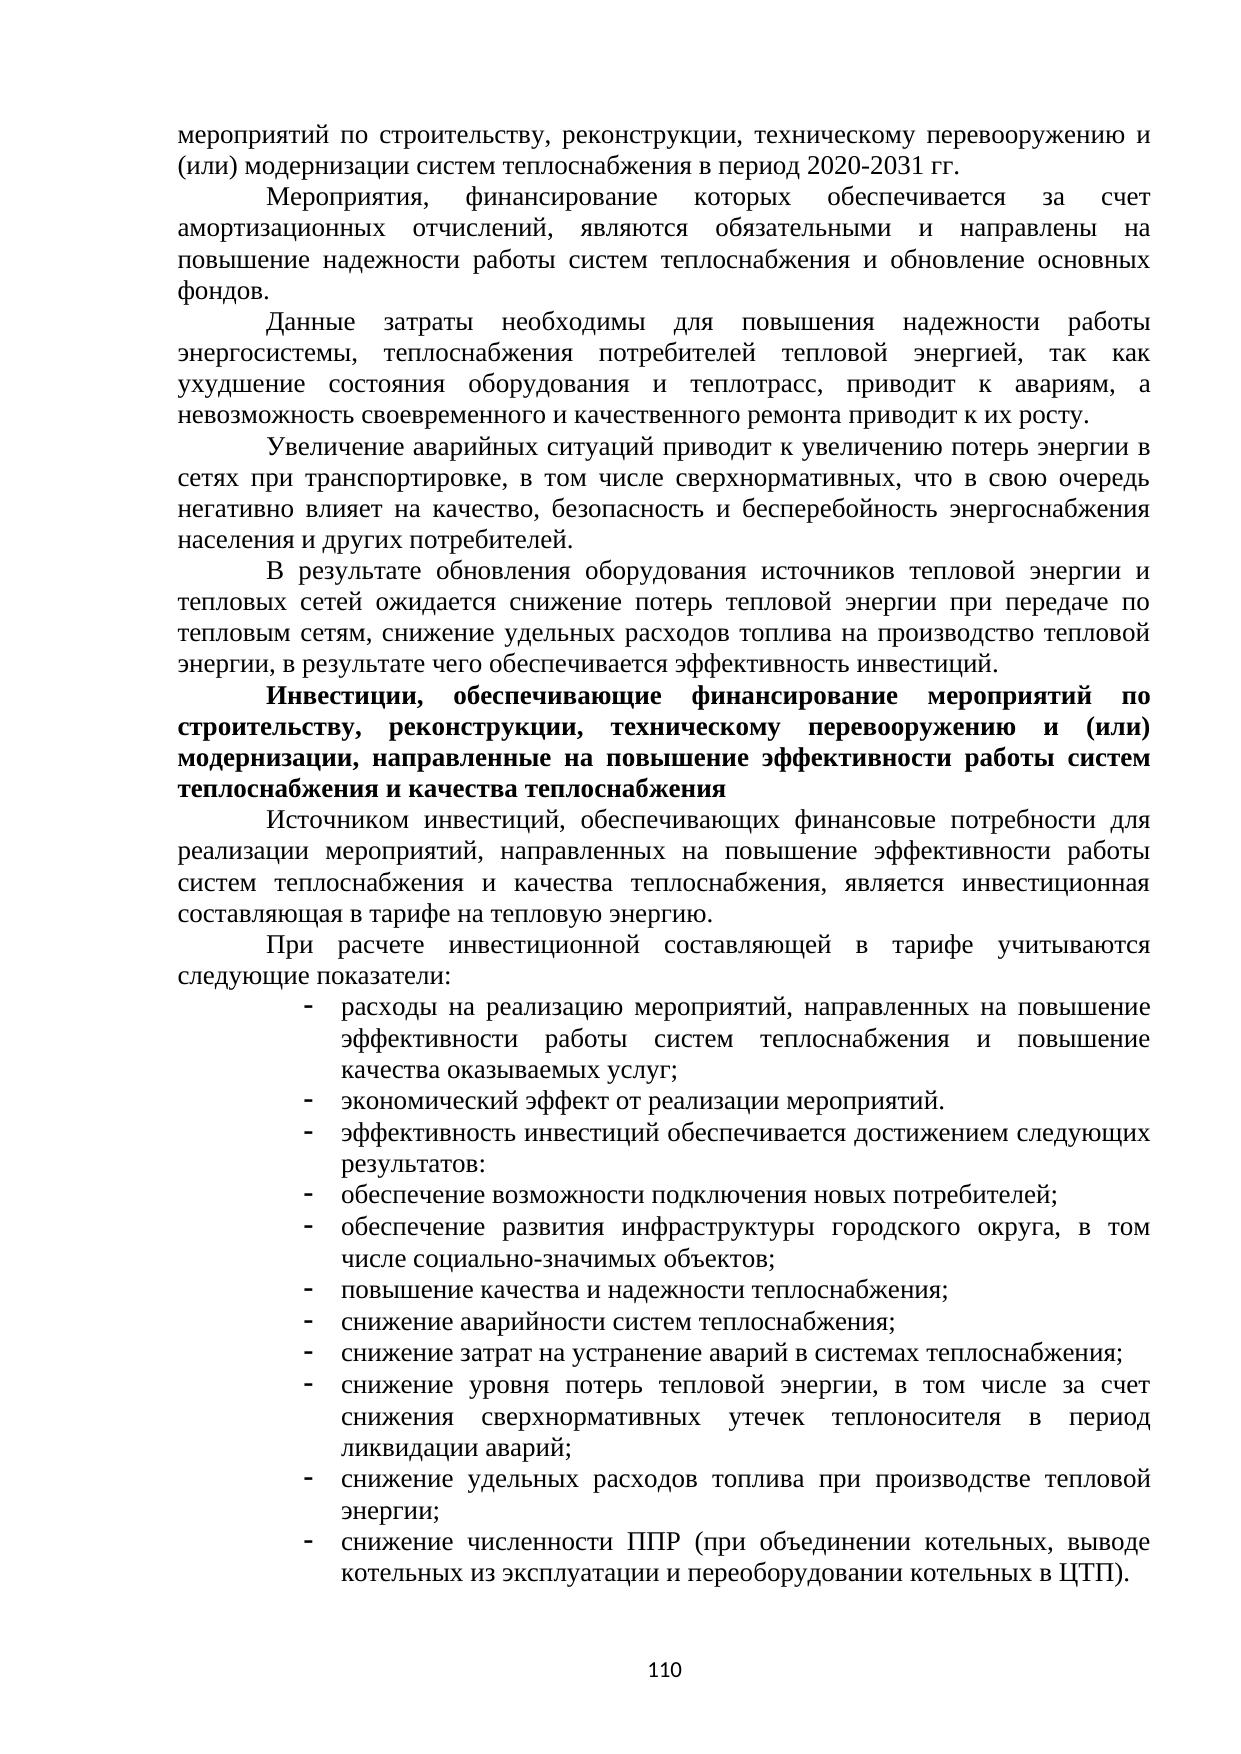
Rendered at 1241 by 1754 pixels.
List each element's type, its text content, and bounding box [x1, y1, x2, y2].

list обеспечение развития инфраструктуры городского округа, в том числе социально-значимых объектов; [303, 1210, 1152, 1273]
list снижение аварийности систем теплоснабжения; [303, 1305, 1152, 1336]
text Мероприятия, финансирование которых обеспечивается за счет амортизационных отчислений, являются обязательными и направлены на повышение надежности работы систем теплоснабжения и обновление основных фондов. [177, 180, 1152, 305]
list расходы на реализацию мероприятий, направленных на повышение эффективности работы систем теплоснабжения и повышение качества оказываемых услуг; [303, 990, 1152, 1084]
text Увеличение аварийных ситуаций приводит к увеличению потерь энергии в сетях при транспортировке, в том числе сверхнормативных, что в свою очередь негативно влияет на качество, безопасность и бесперебойность энергоснабжения населения и других потребителей. [177, 429, 1152, 554]
text При расчете инвестиционной составляющей в тарифе учитываются следующие показатели: [177, 928, 1152, 990]
list снижение удельных расходов топлива при производстве тепловой энергии; [303, 1462, 1152, 1525]
list снижение затрат на устранение аварий в системах теплоснабжения; [303, 1336, 1152, 1368]
text В результате обновления оборудования источников тепловой энергии и тепловых сетей ожидается снижение потерь тепловой энергии при передаче по тепловым сетям, снижение удельных расходов топлива на производство тепловой энергии, в результате чего обеспечивается эффективность инвестиций. [177, 554, 1152, 679]
list обеспечение возможности подключения новых потребителей; [303, 1179, 1152, 1210]
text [177, 118, 1152, 180]
text Источником инвестиций, обеспечивающих финансовые потребности для реализации мероприятий, направленных на повышение эффективности работы систем теплоснабжения и качества теплоснабжения, является инвестиционная составляющая в тарифе на тепловую энергию. [177, 803, 1152, 928]
list повышение качества и надежности теплоснабжения; [303, 1273, 1152, 1305]
text Данные затраты необходимы для повышения надежности работы энергосистемы, теплоснабжения потребителей тепловой энергией, так как ухудшение состояния оборудования и теплотрасс, приводит к авариям, а невозможность своевременного и качественного ремонта приводит к их росту. [177, 305, 1152, 429]
list снижение уровня потерь тепловой энергии, в том числе за счет снижения сверхнормативных утечек теплоносителя в период ликвидации аварий; [303, 1368, 1152, 1462]
list экономический эффект от реализации мероприятий. [303, 1084, 1152, 1116]
list эффективность инвестиций обеспечивается достижением следующих результатов: [303, 1116, 1152, 1179]
list снижение численности ППР (при объединении котельных, выводе котельных из эксплуатации и переоборудовании котельных в ЦТП). [303, 1525, 1152, 1588]
text Инвестиции, обеспечивающие финансирование мероприятий по строительству, реконструкции, техническому перевооружению и (или) модернизации, направленные на повышение эффективности работы систем теплоснабжения и качества теплоснабжения [177, 679, 1152, 803]
